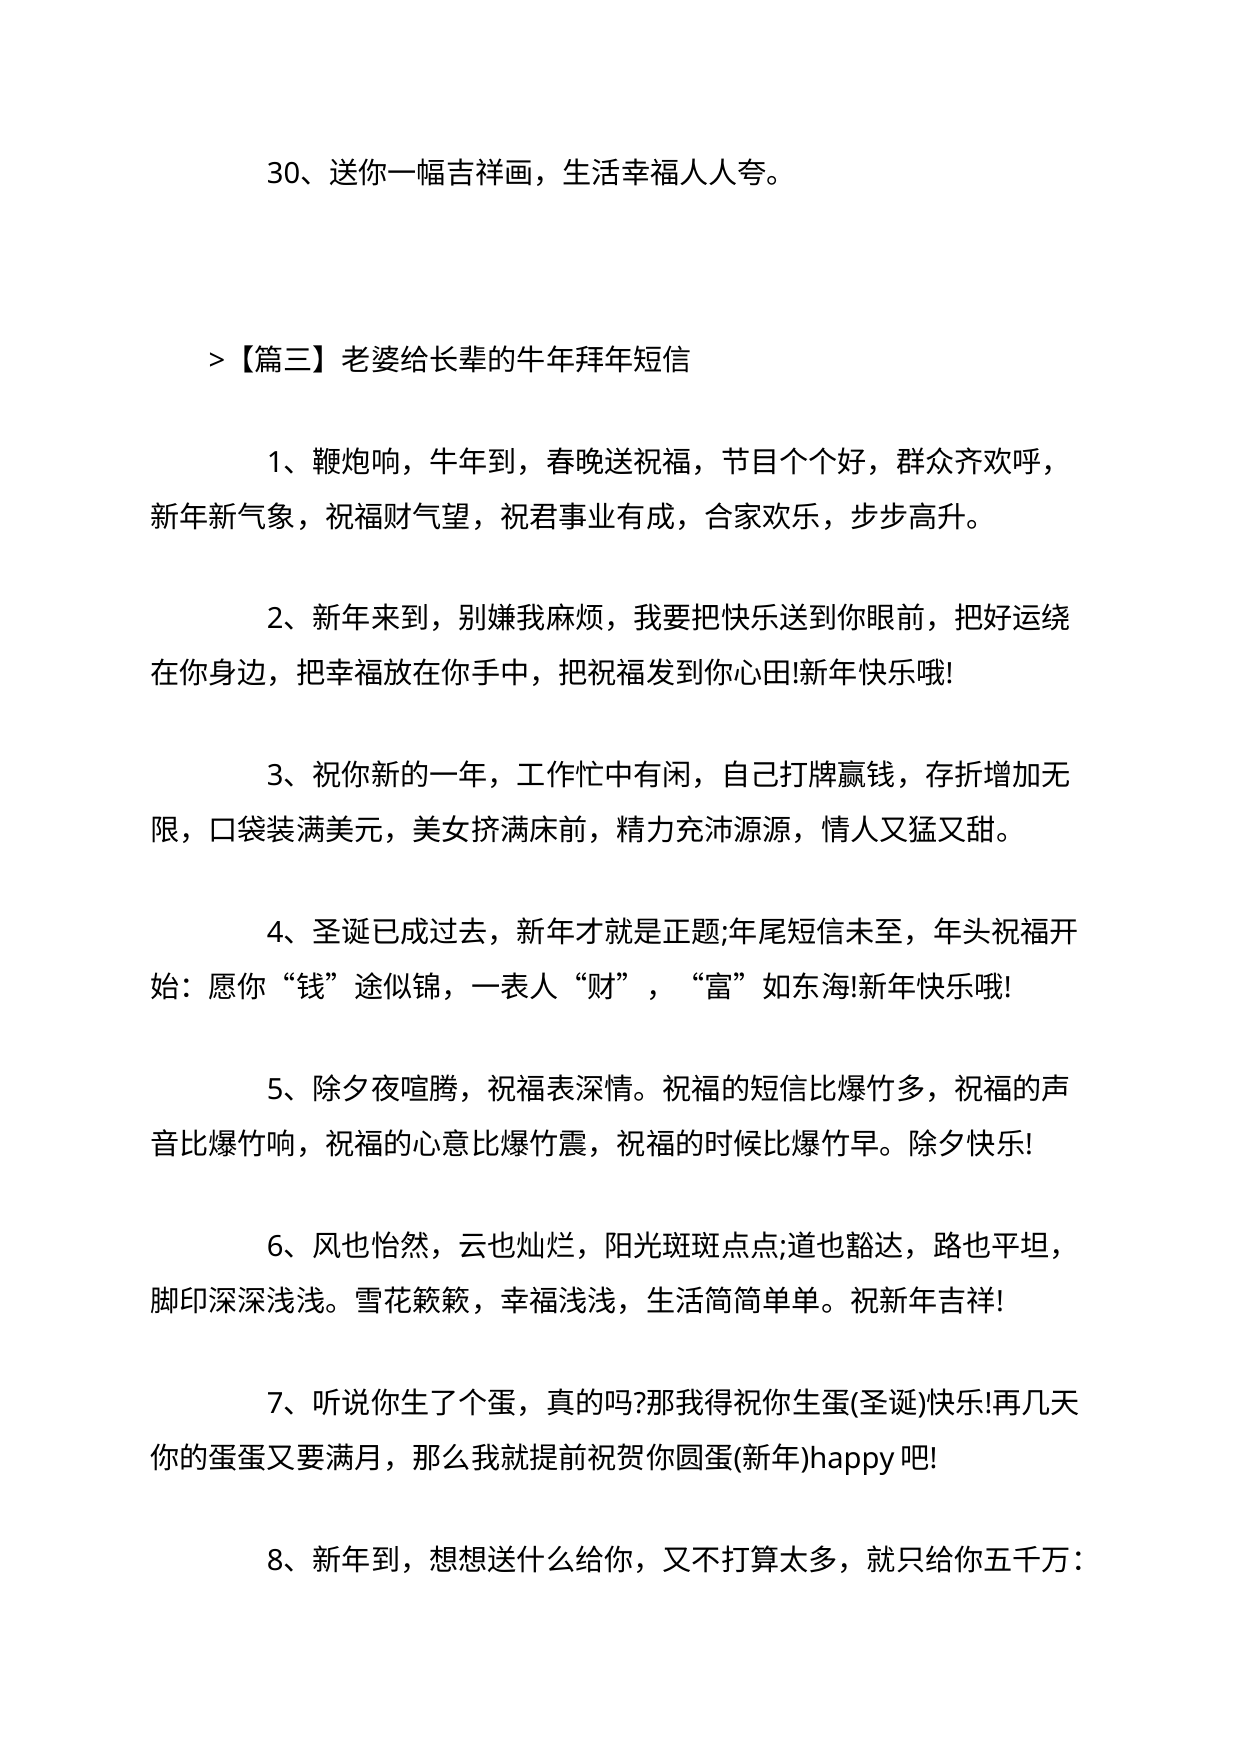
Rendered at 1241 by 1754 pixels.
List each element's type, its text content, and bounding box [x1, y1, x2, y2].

text 2、新年来到，别嫌我麻烦，我要把快乐送到你眼前，把好运绕在你身边，把幸福放在你手中，把祝福发到你心田!新年快乐哦! [150, 595, 1090, 692]
text 6、风也怡然，云也灿烂，阳光斑斑点点;道也豁达，路也平坦，脚印深深浅浅。雪花簌簌，幸福浅浅，生活简简单单。祝新年吉祥! [150, 1223, 1090, 1320]
text 1、鞭炮响，牛年到，春晚送祝福，节目个个好，群众齐欢呼，新年新气象，祝福财气望，祝君事业有成，合家欢乐，步步高升。 [150, 438, 1090, 535]
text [150, 1537, 1090, 1579]
text >【篇三】老婆给长辈的牛年拜年短信 [150, 336, 1090, 378]
text 7、听说你生了个蛋，真的吗?那我得祝你生蛋(圣诞)快乐!再几天你的蛋蛋又要满月，那么我就提前祝贺你圆蛋(新年)happy吧! [150, 1379, 1090, 1477]
text 3、祝你新的一年，工作忙中有闲，自己打牌赢钱，存折增加无限，口袋装满美元，美女挤满床前，精力充沛源源，情人又猛又甜。 [150, 752, 1090, 849]
text 4、圣诞已成过去，新年才就是正题;年尾短信未至，年头祝福开始：愿你“钱”途似锦，一表人“财”，“富”如东海!新年快乐哦! [150, 909, 1090, 1006]
text 5、除夕夜喧腾，祝福表深情。祝福的短信比爆竹多，祝福的声音比爆竹响，祝福的心意比爆竹震，祝福的时候比爆竹早。除夕快乐! [150, 1066, 1090, 1163]
text 30、送你一幅吉祥画，生活幸福人人夸。 [150, 150, 1090, 192]
